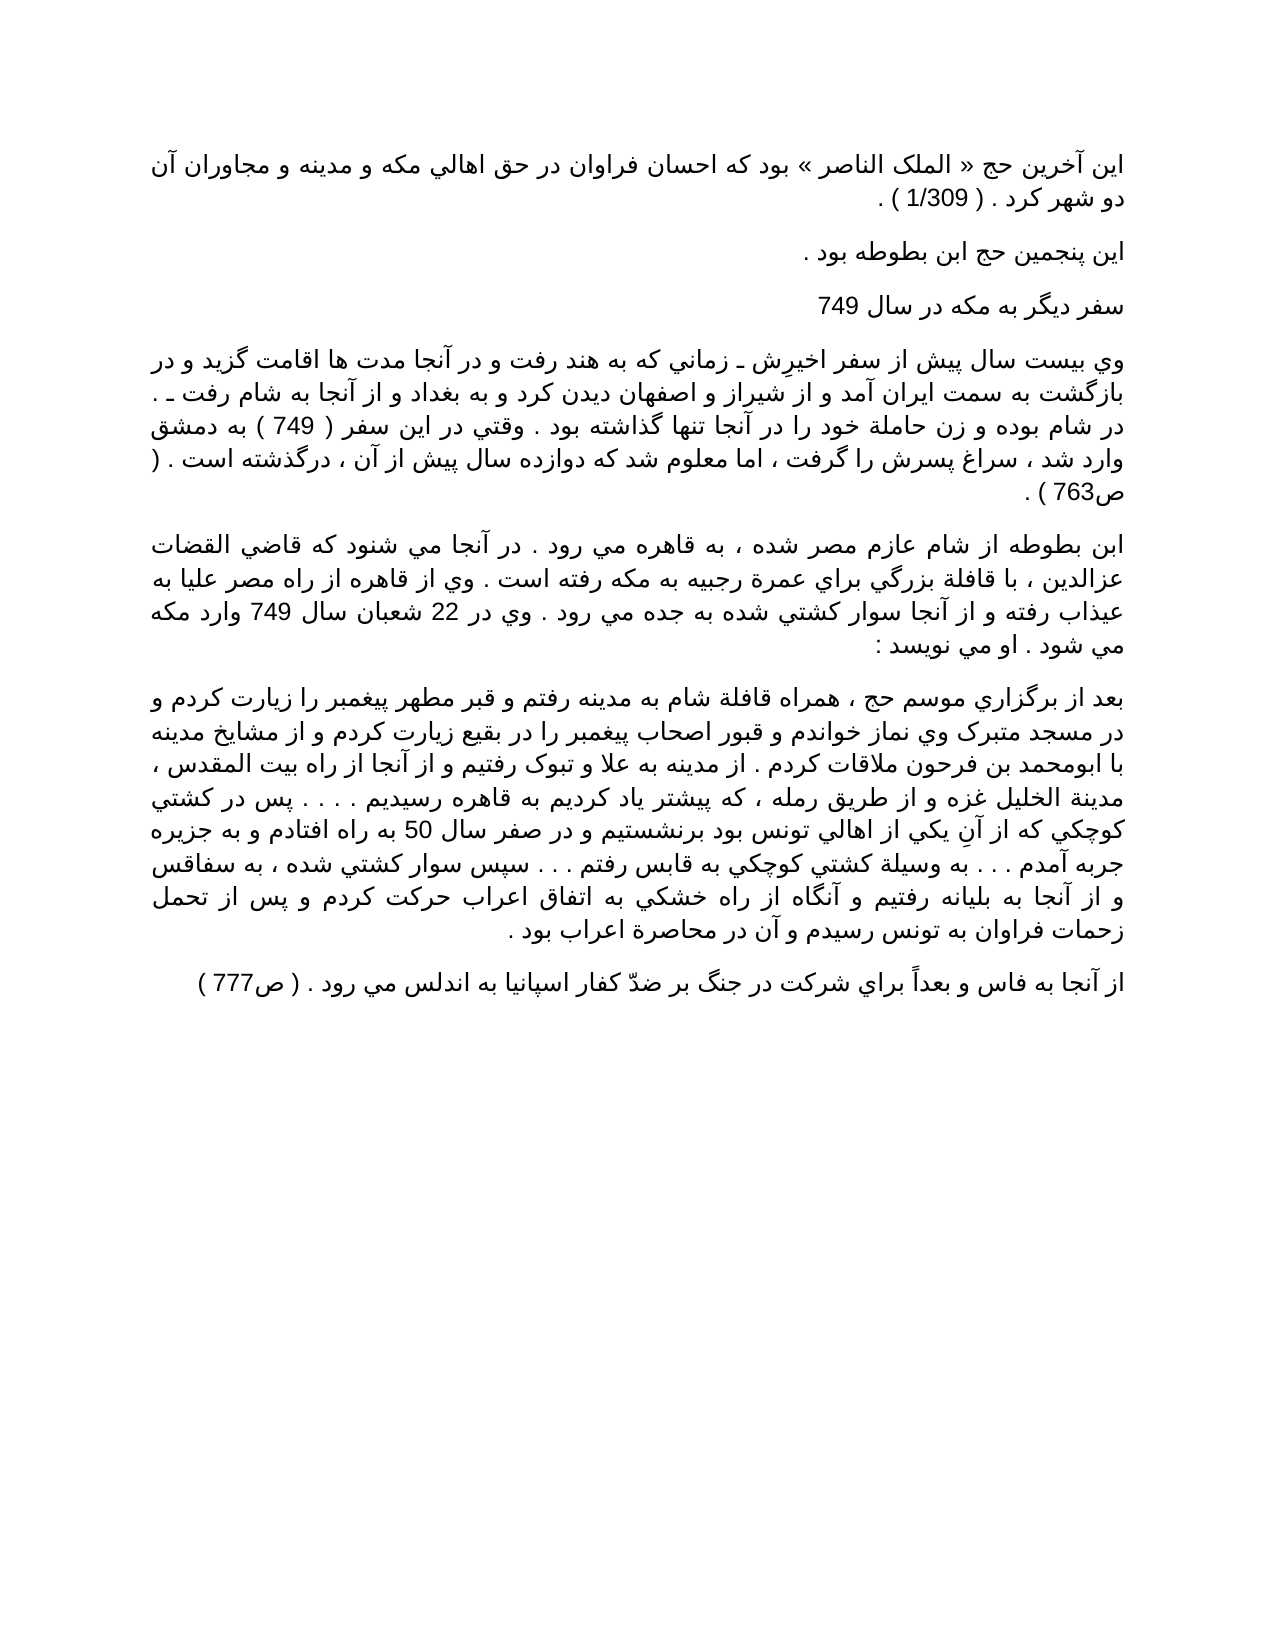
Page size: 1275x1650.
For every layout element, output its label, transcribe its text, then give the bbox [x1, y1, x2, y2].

text از آنجا به فاس و بعداً براي شرکت در جنگ بر ضدّ کفار اسپانيا به اندلس مي رود . ( ص777 ) [150, 968, 1125, 997]
text سفر ديگر به مکه در سال 749 [150, 291, 1125, 319]
text بعد از برگزاري موسم حج ، همراه قافلة شام به مدينه رفتم و قبر مطهر پيغمبر را زيارت کردم و در مسجد متبرک وي نماز خواندم و قبور اصحاب پيغمبر را در بقيع زيارت کردم و از مشايخ مدينه با ابومحمد بن فرحون ملاقات کردم . از مدينه به علا و تبوک رفتيم و از آنجا از راه بيت المقدس ، مدينة الخليل غزه و از طريق رمله ، که پيشتر ياد کرديم به قاهره رسيديم . . . . پس در کشتي کوچکي که از آنِ يکي از اهالي تونس بود برنشستيم و در صفر سال 50 به راه افتادم و به جزيره جربه آمدم . . . به وسيلة کشتي کوچکي به قابس رفتم . . . سپس سوار کشتي شده ، به سفاقس و از آنجا به بليانه رفتيم و آنگاه از راه خشکي به اتفاق اعراب حرکت کردم و پس از تحمل زحمات فراوان به تونس رسيدم و آن در محاصرة اعراب بود . [150, 683, 1125, 943]
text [150, 150, 1125, 212]
text ابن بطوطه از شام عازم مصر شده ، به قاهره مي رود . در آنجا مي شنود که قاضي القضات عزالدين ، با قافلة بزرگي براي عمرة رجبيه به مکه رفته است . وي از قاهره از راه مصر عليا به عيذاب رفته و از آنجا سوار کشتي شده به جده مي رود . وي در 22 شعبان سال 749 وارد مکه مي شود . او مي نويسد : [150, 531, 1125, 658]
text اين پنجمين حج ابن بطوطه بود . [150, 237, 1125, 266]
text وي بيست سال پيش از سفر اخيرِش ـ زماني که به هند رفت و در آنجا مدت ها اقامت گزيد و در بازگشت به سمت ايران آمد و از شيراز و اصفهان ديدن کرد و به بغداد و از آنجا به شام رفت ـ . در شام بوده و زن حاملة خود را در آنجا تنها گذاشته بود . وقتي در اين سفر ( 749 ) به دمشق وارد شد ، سراغ پسرش را گرفت ، اما معلوم شد که دوازده سال پيش از آن ، درگذشته است . ( ص763 ) . [150, 344, 1125, 505]
